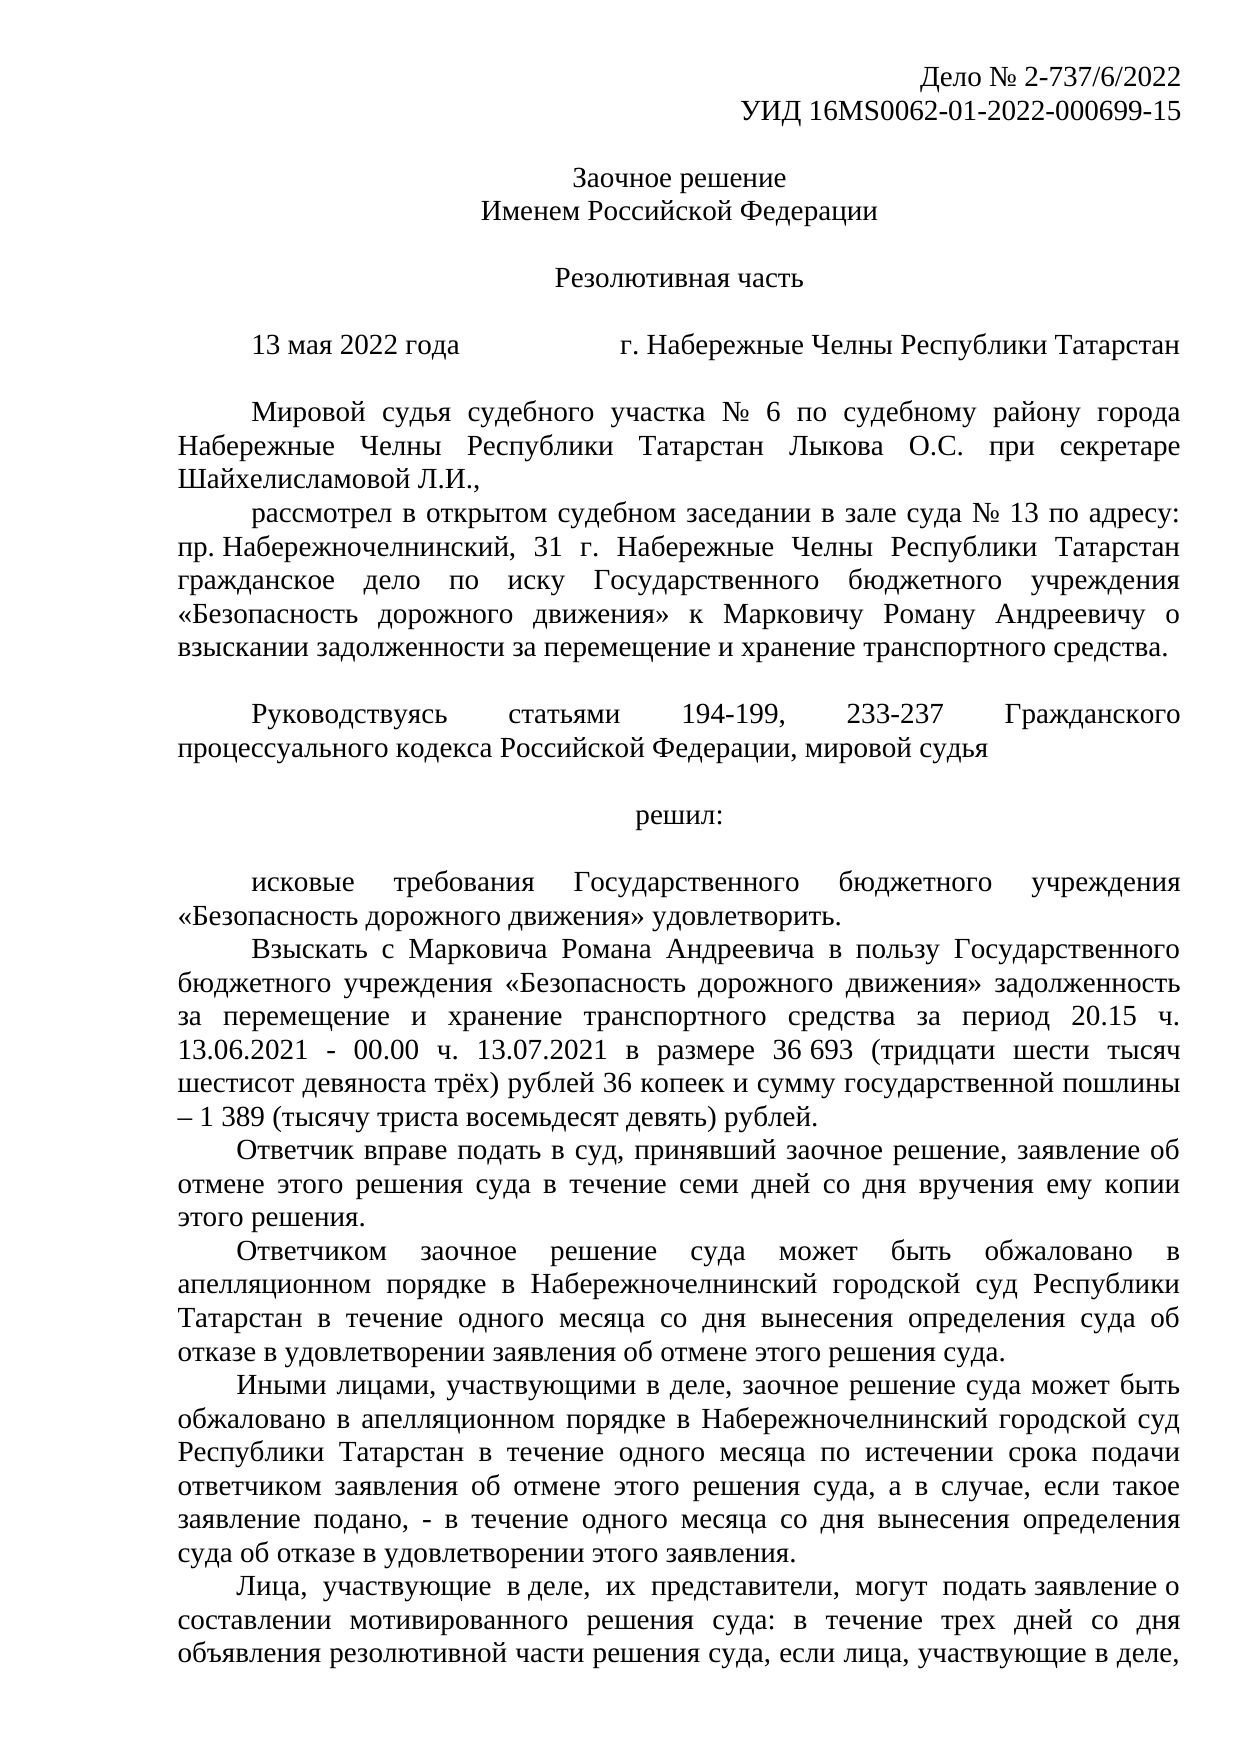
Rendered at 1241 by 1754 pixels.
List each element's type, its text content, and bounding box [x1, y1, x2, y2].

text Дело № 2-737/6/2022 [177, 59, 1181, 93]
text Взыскать с Марковича Романа Андреевича в пользу Государственного бюджетного учреждения «Безопасность дорожного движения» задолженность за перемещение и хранение транспортного средства за период 20.15 ч. 13.06.2021 - 00.00 ч. 13.07.2021 в размере 36 693 (тридцати шести тысяч шестисот девяноста трёх) рублей 36 копеек и сумму государственной пошлины – 1 389 (тысячу триста восемьдесят девять) рублей. [177, 931, 1181, 1132]
text Мировой судья судебного участка № 6 по судебному району города Набережные Челны Республики Татарстан Лыкова О.С. при секретаре Шайхелисламовой Л.И., [177, 394, 1181, 495]
text Иными лицами, участвующими в деле, заочное решение суда может быть обжаловано в апелляционном порядке в Набережночелнинский городской суд Республики Татарстан в течение одного месяца по истечении срока подачи ответчиком заявления об отмене этого решения суда, а в случае, если такое заявление подано, - в течение одного месяца со дня вынесения определения суда об отказе в удовлетворении этого заявления. [177, 1367, 1181, 1568]
text исковые требования Государственного бюджетного учреждения «Безопасность дорожного движения» удовлетворить. [177, 864, 1181, 931]
text Ответчиком заочное решение суда может быть обжаловано в апелляционном порядке в Набережночелнинский городской суд Республики Татарстан в течение одного месяца со дня вынесения определения суда об отказе в удовлетворении заявления об отмене этого решения суда. [177, 1233, 1181, 1367]
text Ответчик вправе подать в суд, принявший заочное решение, заявление об отмене этого решения суда в течение семи дней со дня вручения ему копии этого решения. [177, 1132, 1181, 1233]
text 13 мая 2022 года г. Набережные Челны Республики Татарстан [177, 327, 1181, 361]
text Именем Российской Федерации [177, 193, 1181, 227]
text Руководствуясь статьями 194-199, 233-237 Гражданского процессуального кодекса Российской Федерации, мировой судья [177, 696, 1181, 763]
text УИД 16MS0062-01-2022-000699-15 [177, 93, 1181, 126]
text Резолютивная часть [177, 260, 1181, 294]
text решил: [177, 797, 1181, 831]
text Заочное решение [177, 160, 1181, 193]
text рассмотрел в открытом судебном заседании в зале суда № 13 по адресу: пр. Набережночелнинский, 31 г. Набережные Челны Республики Татарстан гражданское дело по иску Государственного бюджетного учреждения «Безопасность дорожного движения» к Марковичу Роману Андреевичу о взыскании задолженности за перемещение и хранение транспортного средства. [177, 495, 1181, 663]
